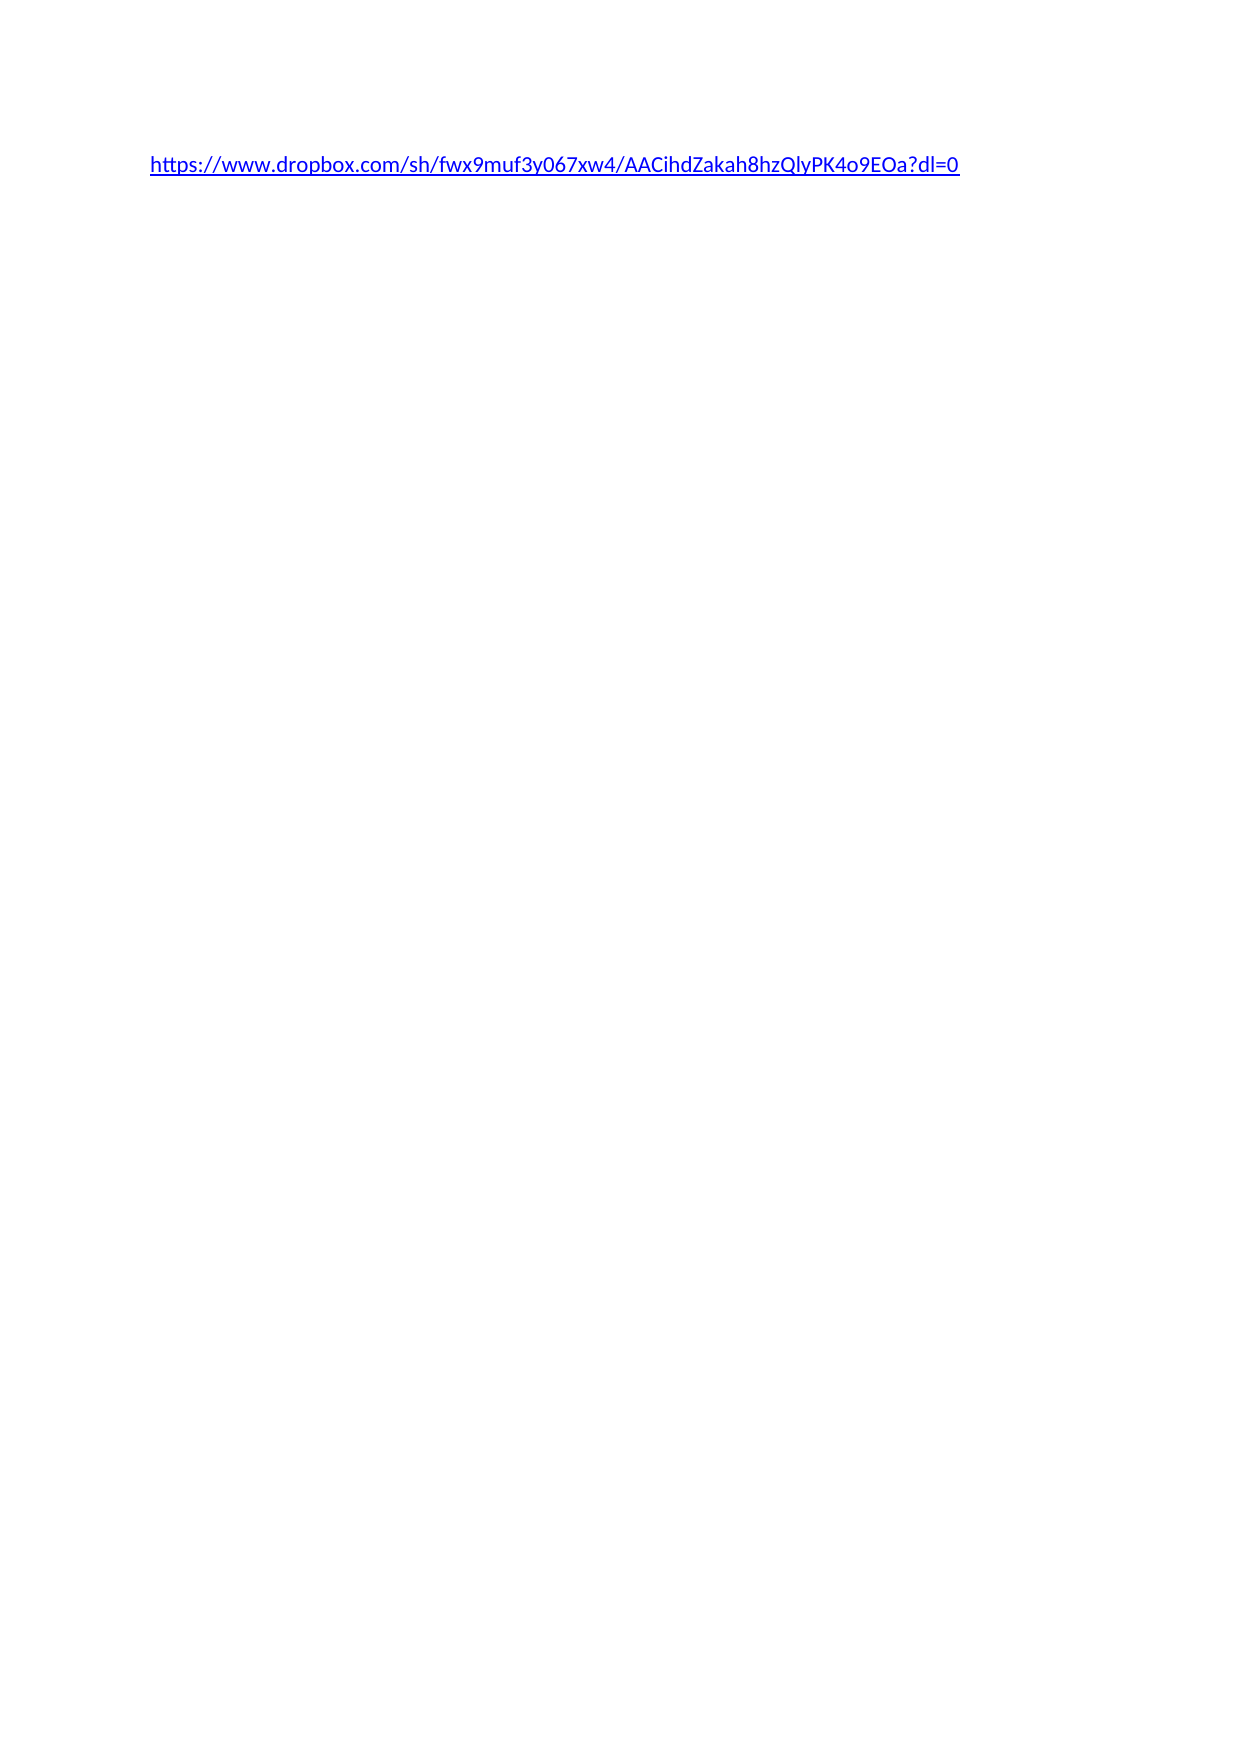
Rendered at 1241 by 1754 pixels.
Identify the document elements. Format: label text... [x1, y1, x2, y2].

text https://www.dropbox.com/sh/fwx9muf3y067xw4/AACihdZakah8hzQlyPK4o9EOa?dl=0 [150, 150, 1090, 178]
